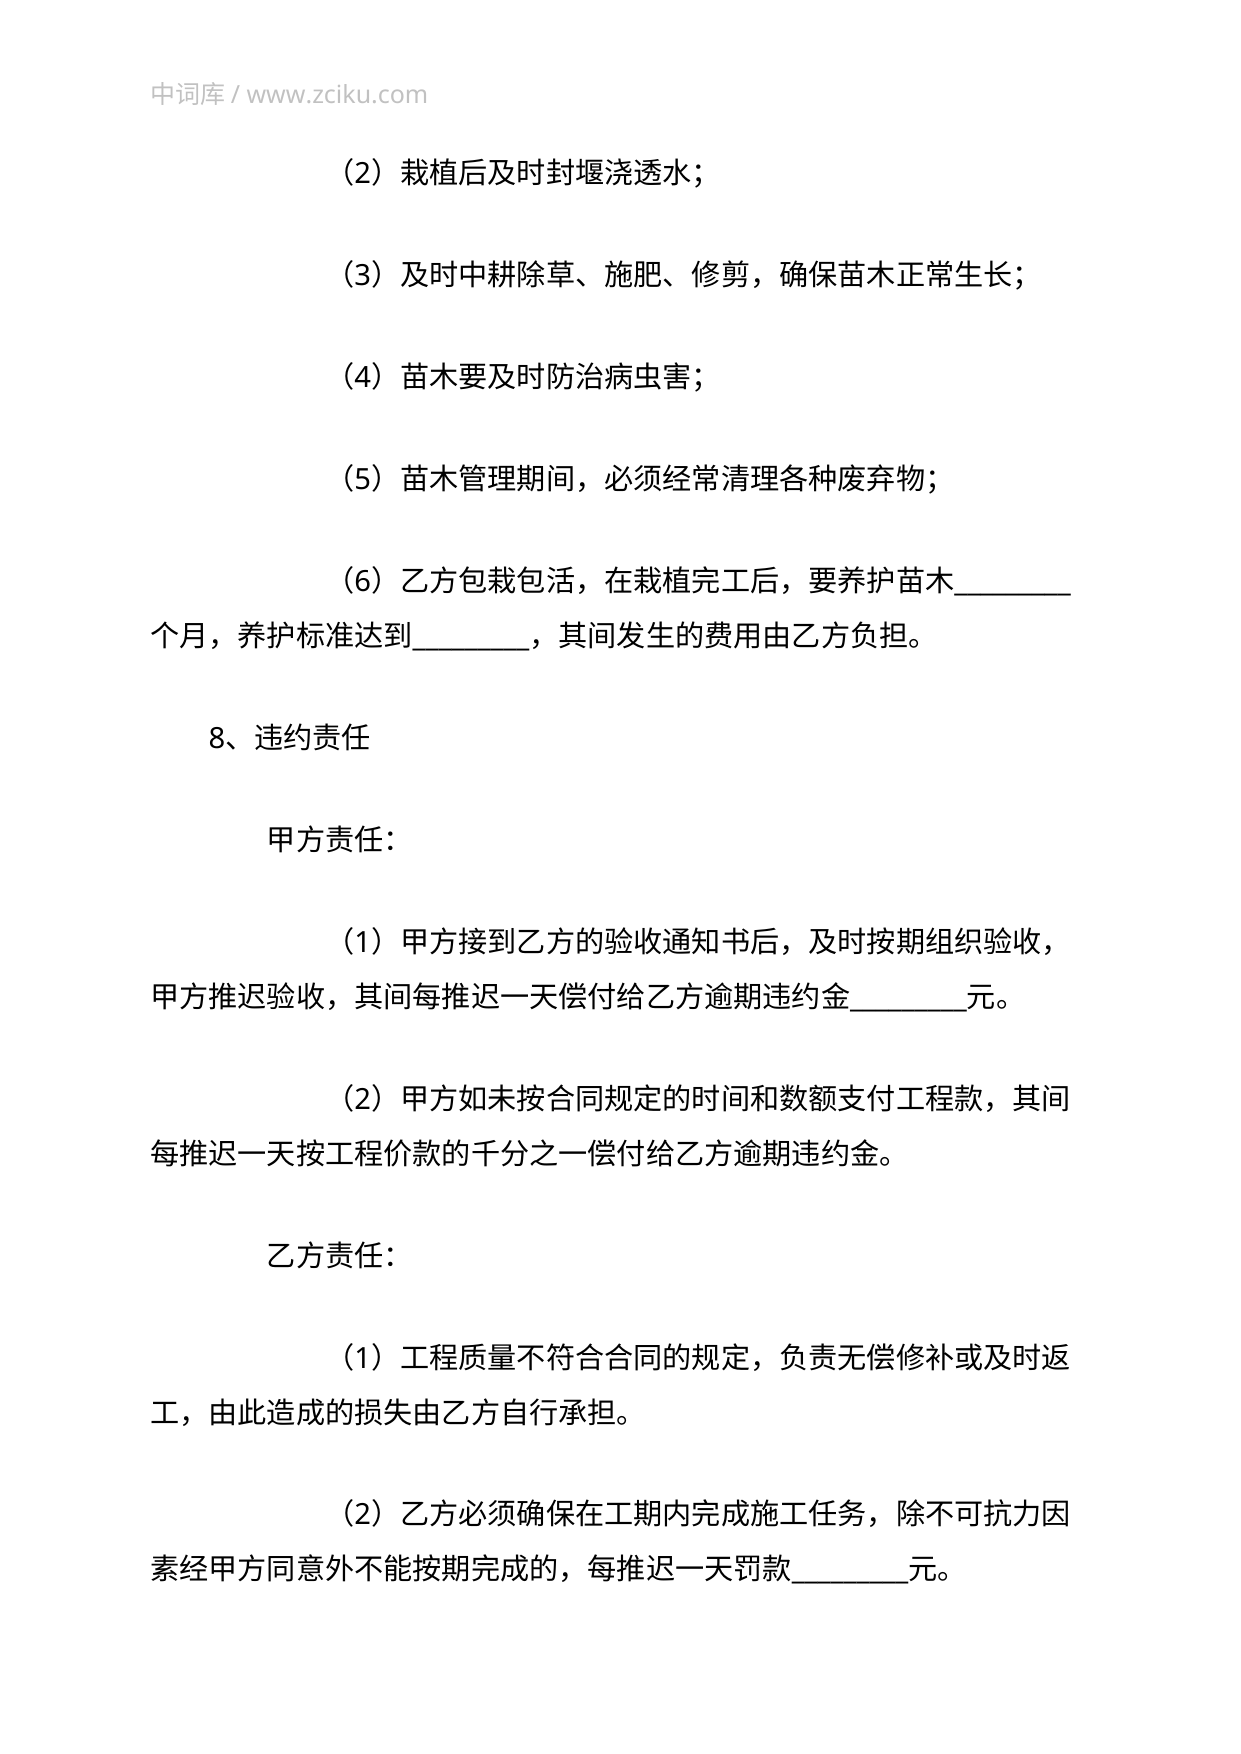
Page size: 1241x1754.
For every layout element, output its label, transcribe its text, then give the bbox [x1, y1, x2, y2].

text （5）苗木管理期间，必须经常清理各种废弃物； [150, 456, 1090, 498]
text 乙方责任： [150, 1232, 1090, 1275]
text （6）乙方包栽包活，在栽植完工后，要养护苗木_________个月，养护标准达到_________，其间发生的费用由乙方负担。 [150, 558, 1090, 655]
text （2）乙方必须确保在工期内完成施工任务，除不可抗力因素经甲方同意外不能按期完成的，每推迟一天罚款_________元。 [150, 1491, 1090, 1588]
text （2）甲方如未按合同规定的时间和数额支付工程款，其间每推迟一天按工程价款的千分之一偿付给乙方逾期违约金。 [150, 1076, 1090, 1173]
text （1）甲方接到乙方的验收通知书后，及时按期组织验收，甲方推迟验收，其间每推迟一天偿付给乙方逾期违约金_________元。 [150, 919, 1090, 1016]
text 8、违约责任 [150, 715, 1090, 757]
text （3）及时中耕除草、施肥、修剪，确保苗木正常生长； [150, 252, 1090, 294]
text （4）苗木要及时防治病虫害； [150, 354, 1090, 396]
text （1）工程质量不符合合同的规定，负责无偿修补或及时返工，由此造成的损失由乙方自行承担。 [150, 1334, 1090, 1431]
text （2）栽植后及时封堰浇透水； [150, 150, 1090, 192]
text 甲方责任： [150, 817, 1090, 859]
